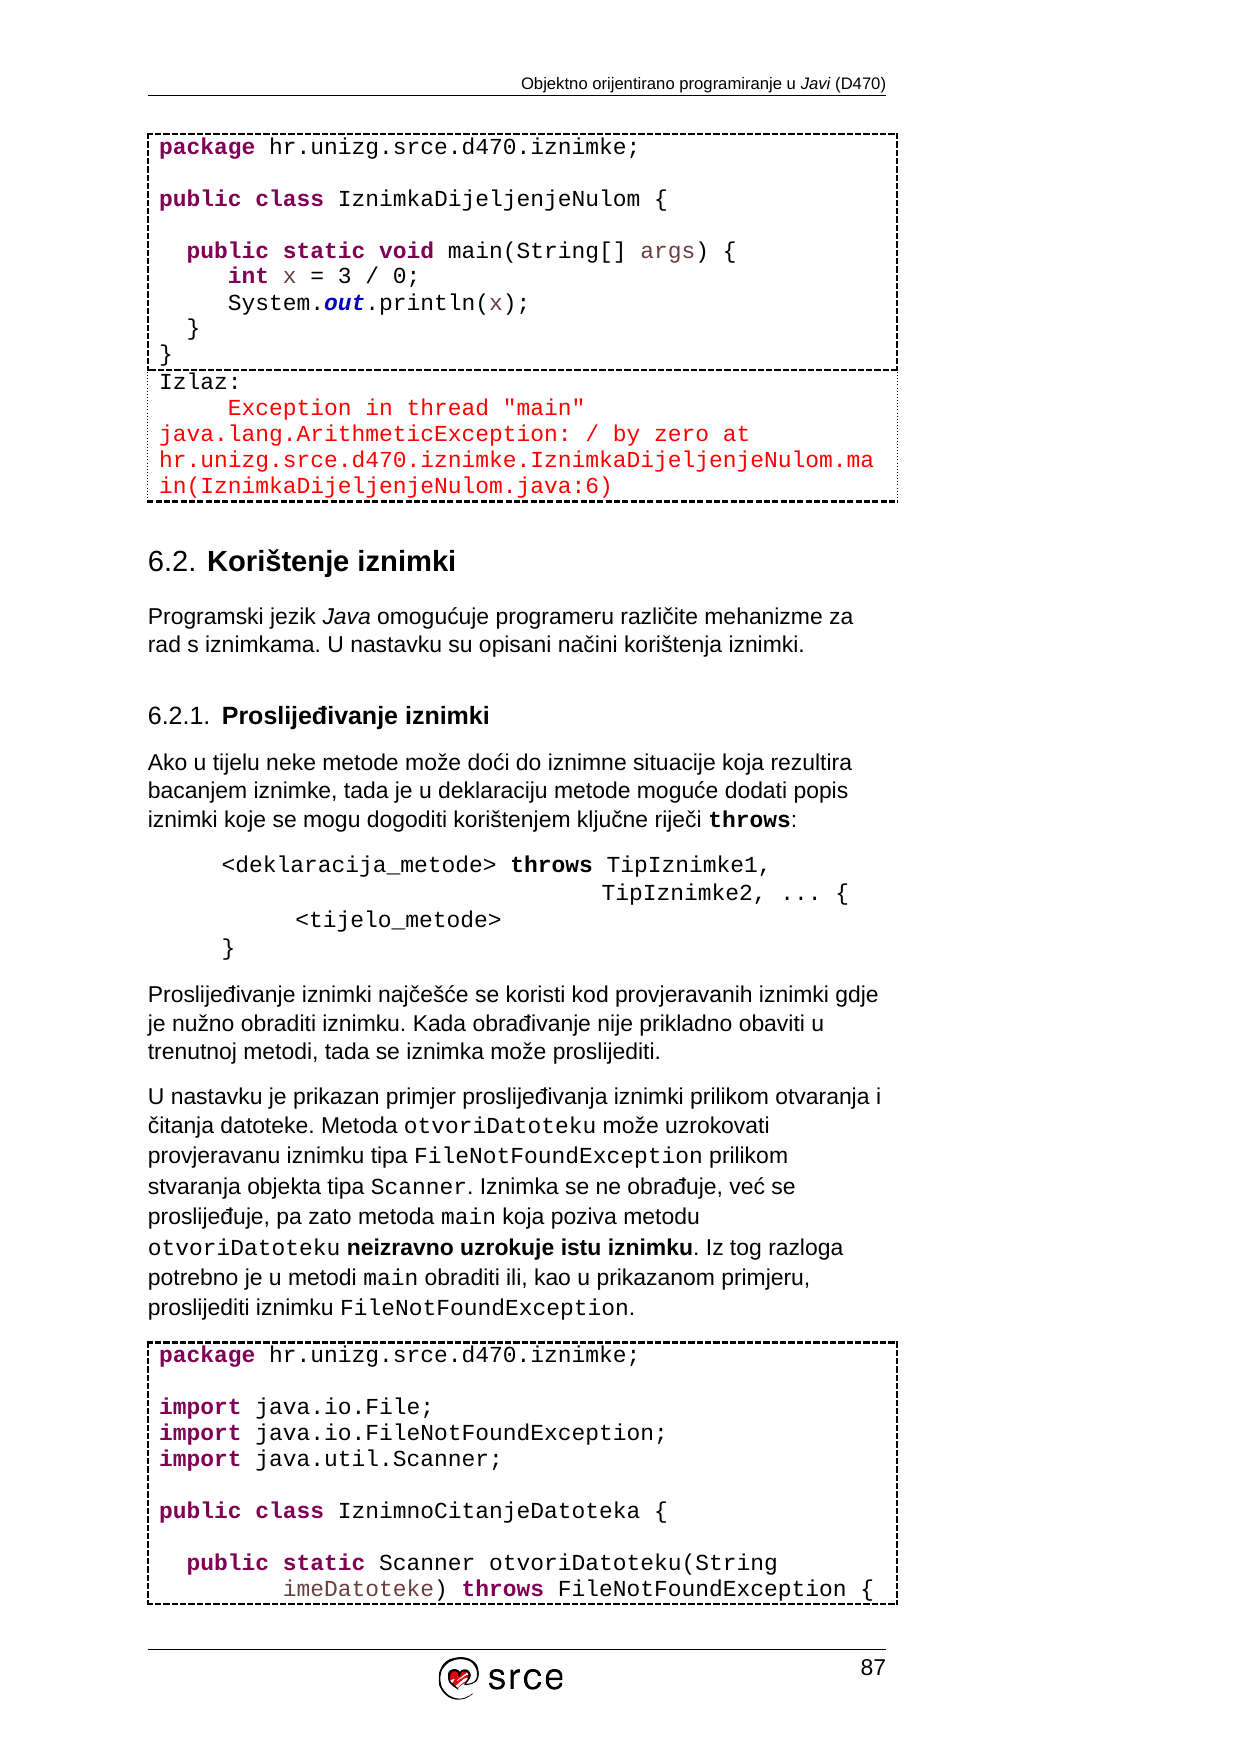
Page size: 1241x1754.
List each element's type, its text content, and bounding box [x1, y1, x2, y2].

text Programski jezik Java omogućuje programeru različite mehanizme za rad s iznimkama. U nastavku su opisani načini korištenja iznimki. [148, 603, 886, 657]
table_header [148, 1341, 897, 1603]
text Proslijeđivanje iznimki najčešće se koristi kod provjeravanih iznimki gdje je nužno obraditi iznimku. Kada obrađivanje nije prikladno obaviti u trenutnoj metodi, tada se iznimka može proslijediti. [148, 981, 886, 1064]
text Korištenje iznimki [148, 544, 886, 578]
text <deklaracija_metode> throws TipIznimke1, TipIznimke2, ... { <tijelo_metode> } [148, 853, 886, 963]
text Proslijeđivanje iznimki [148, 701, 886, 730]
table_header package hr.unizg.srce.d470.iznimke; public class IznimkaDijeljenjeNulom { public static void main(String[] args) { int x = 3 / 0; System.out.println(x); } } [148, 133, 897, 369]
text U nastavku je prikazan primjer proslijeđivanja iznimki prilikom otvaranja i čitanja datoteke. Metoda otvoriDatoteku može uzrokovati provjeravanu iznimku tipa FileNotFoundException prilikom stvaranja objekta tipa Scanner. Iznimka se ne obrađuje, već se proslijeđuje, pa zato metoda main koja poziva metodu otvoriDatoteku neizravno uzrokuje istu iznimku. Iz tog razloga potrebno je u metodi main obraditi ili, kao u prikazanom primjeru, proslijediti iznimku FileNotFoundException. [148, 1083, 886, 1323]
table_cell Izlaz: Exception in thread "main" java.lang.ArithmeticException: / by zero at hr.unizg.srce.d470.iznimke.IznimkaDijeljenjeNulom.main(IznimkaDijeljenjeNulom.java:6) [148, 369, 897, 500]
picture [438, 1657, 563, 1700]
text Ako u tijelu neke metode može doći do iznimne situacije koja rezultira bacanjem iznimke, tada je u deklaraciju metode moguće dodati popis iznimki koje se mogu dogoditi korištenjem ključne riječi throws: [148, 749, 886, 834]
